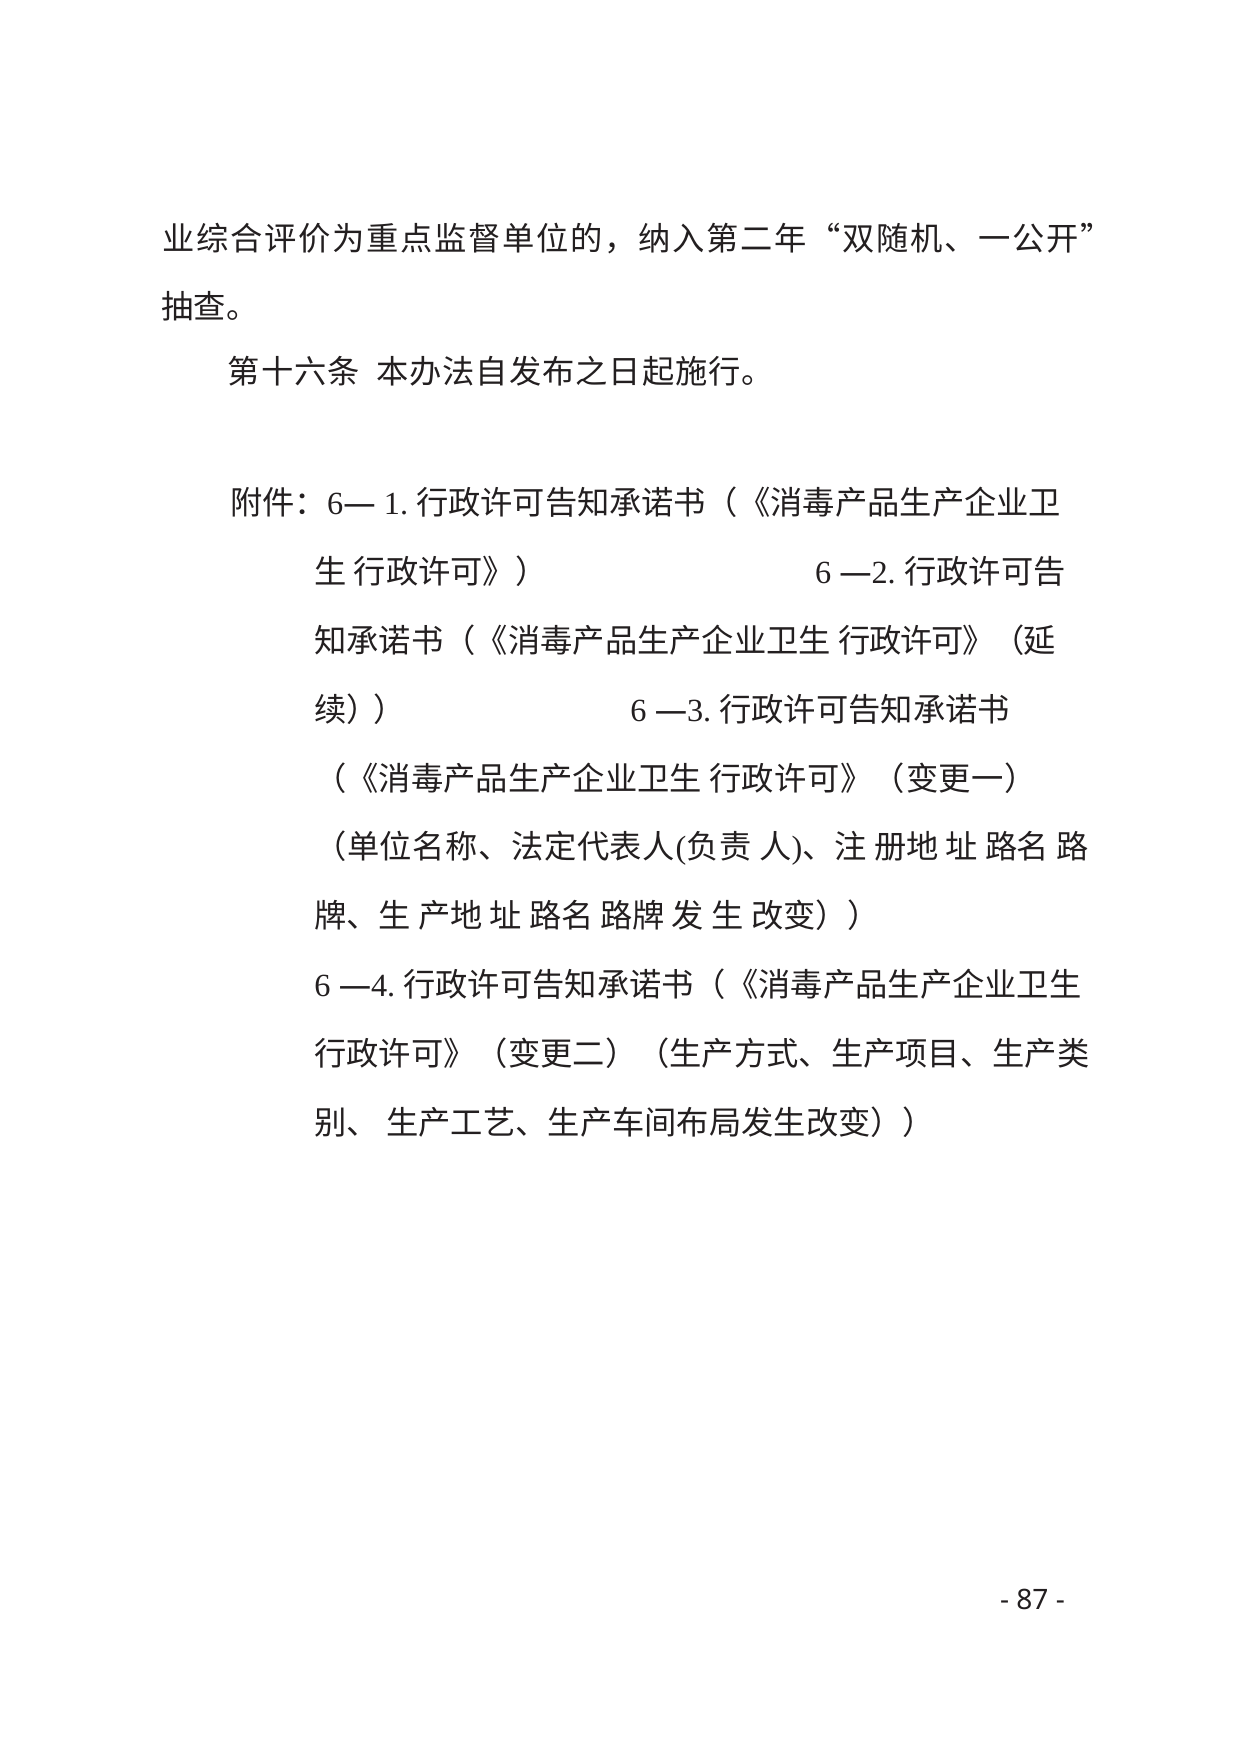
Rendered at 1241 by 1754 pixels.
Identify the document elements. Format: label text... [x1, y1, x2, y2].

text 业综合评价为重点监督单位的，纳入第二年“双随机、一公开” 抽查。 [161, 212, 1114, 328]
text 第十六条 本办法自发布之日起施行。 [161, 350, 1114, 392]
text 附件：6— 1. 行政许可告知承诺书（《消毒产品生产企业卫生 行政许可》） 6 —2. 行政许可告知承诺书（《消毒产品生产企业卫生 行政许可》（延续）） 6 —3. 行政许可告知承诺书（《消毒产品生产企业卫生 行政许可》（变更一）（单位名称、法定代表人(负责 人)、注 册地 址 路名 路牌、生 产地 址 路名 路牌 发 生 改变）） 6 —4. 行政许可告知承诺书（《消毒产品生产企业卫生 行政许可》（变更二）（生产方式、生产项目、生产类别、 生产工艺、生产车间布局发生改变）） [230, 477, 1092, 1143]
